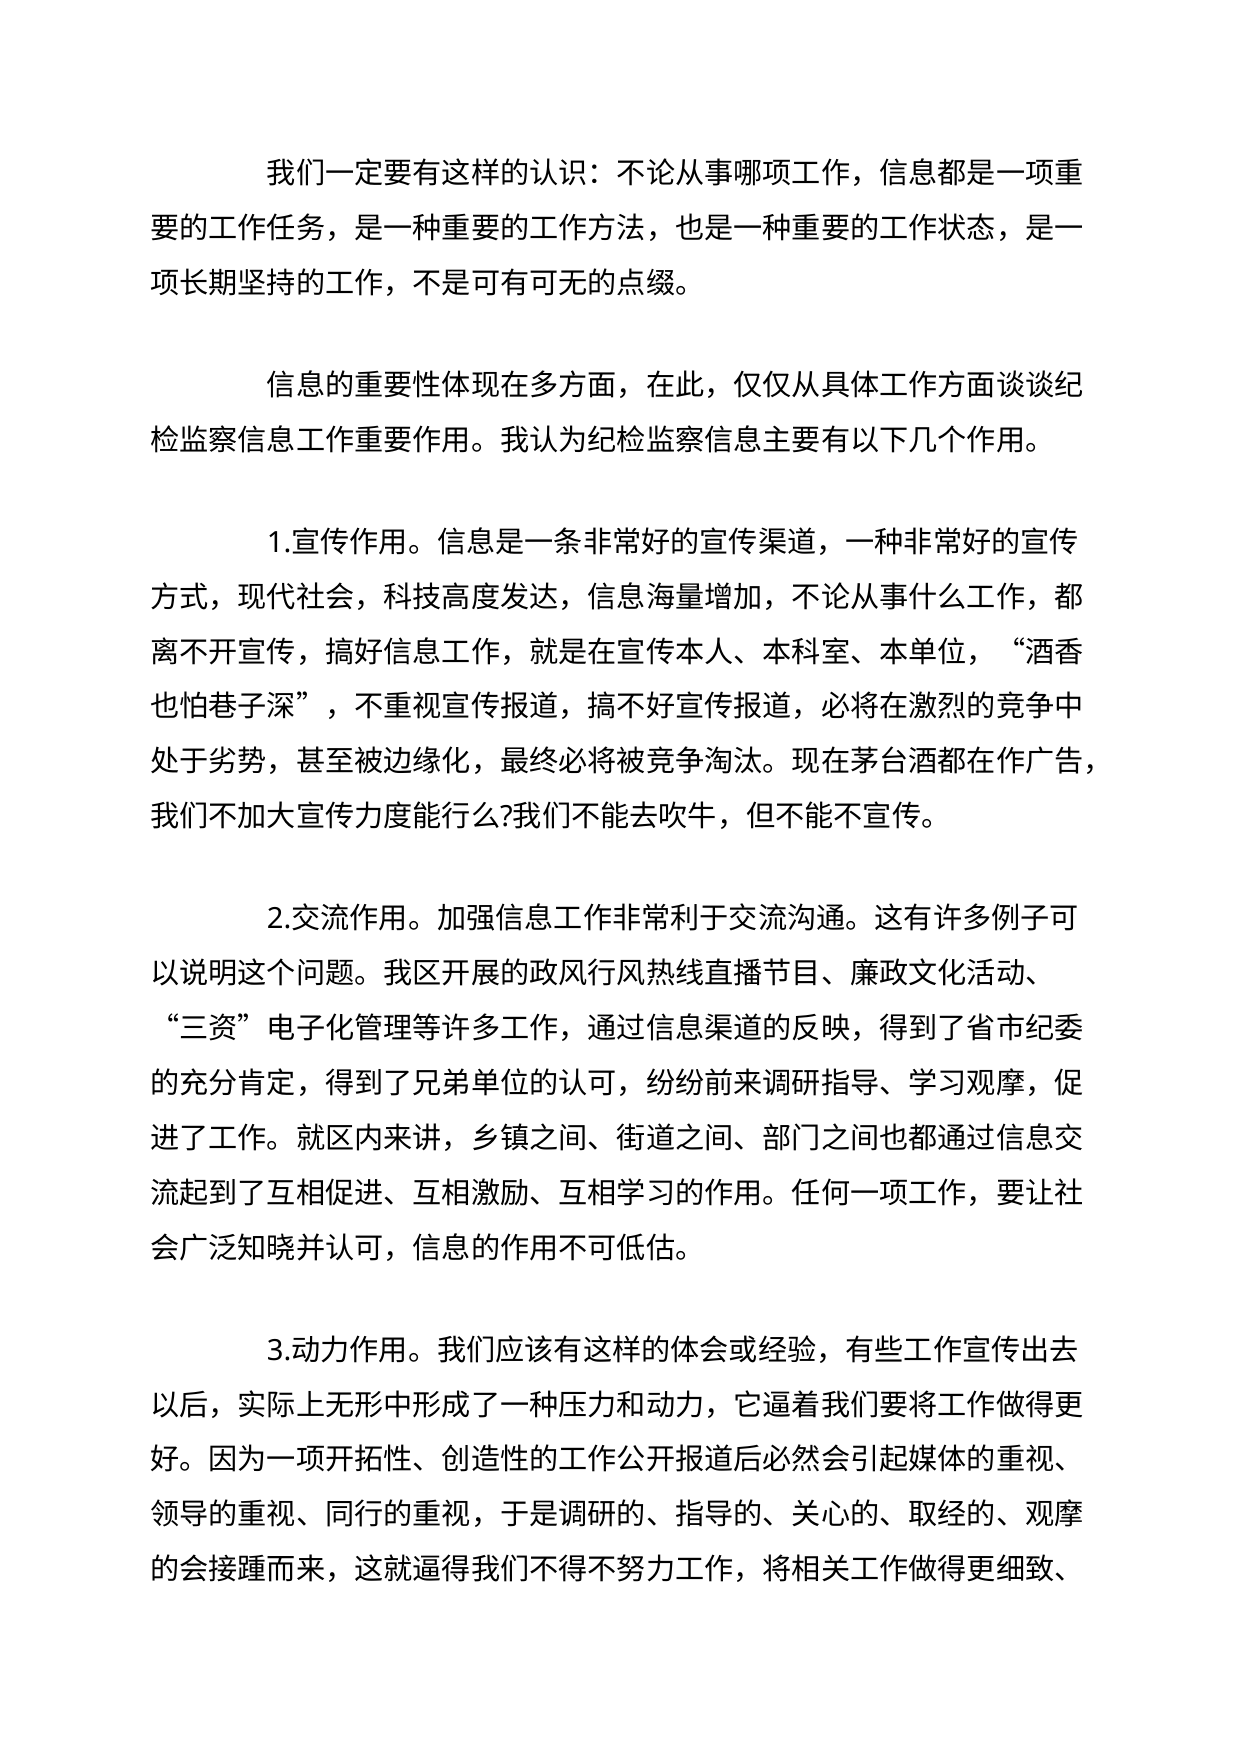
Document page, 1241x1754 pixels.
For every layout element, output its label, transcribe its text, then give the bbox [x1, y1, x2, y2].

text 1.宣传作用。信息是一条非常好的宣传渠道，一种非常好的宣传方式，现代社会，科技高度发达，信息海量增加，不论从事什么工作，都离不开宣传，搞好信息工作，就是在宣传本人、本科室、本单位，“酒香也怕巷子深”，不重视宣传报道，搞不好宣传报道，必将在激烈的竞争中处于劣势，甚至被边缘化，最终必将被竞争淘汰。现在茅台酒都在作广告，我们不加大宣传力度能行么?我们不能去吹牛，但不能不宣传。 [150, 518, 1090, 835]
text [150, 1326, 1090, 1588]
text 2.交流作用。加强信息工作非常利于交流沟通。这有许多例子可以说明这个问题。我区开展的政风行风热线直播节目、廉政文化活动、“三资”电子化管理等许多工作，通过信息渠道的反映，得到了省市纪委的充分肯定，得到了兄弟单位的认可，纷纷前来调研指导、学习观摩，促进了工作。就区内来讲，乡镇之间、街道之间、部门之间也都通过信息交流起到了互相促进、互相激励、互相学习的作用。任何一项工作，要让社会广泛知晓并认可，信息的作用不可低估。 [150, 895, 1090, 1267]
text 信息的重要性体现在多方面，在此，仅仅从具体工作方面谈谈纪检监察信息工作重要作用。我认为纪检监察信息主要有以下几个作用。 [150, 362, 1090, 459]
text 我们一定要有这样的认识：不论从事哪项工作，信息都是一项重要的工作任务，是一种重要的工作方法，也是一种重要的工作状态，是一项长期坚持的工作，不是可有可无的点缀。 [150, 150, 1090, 302]
